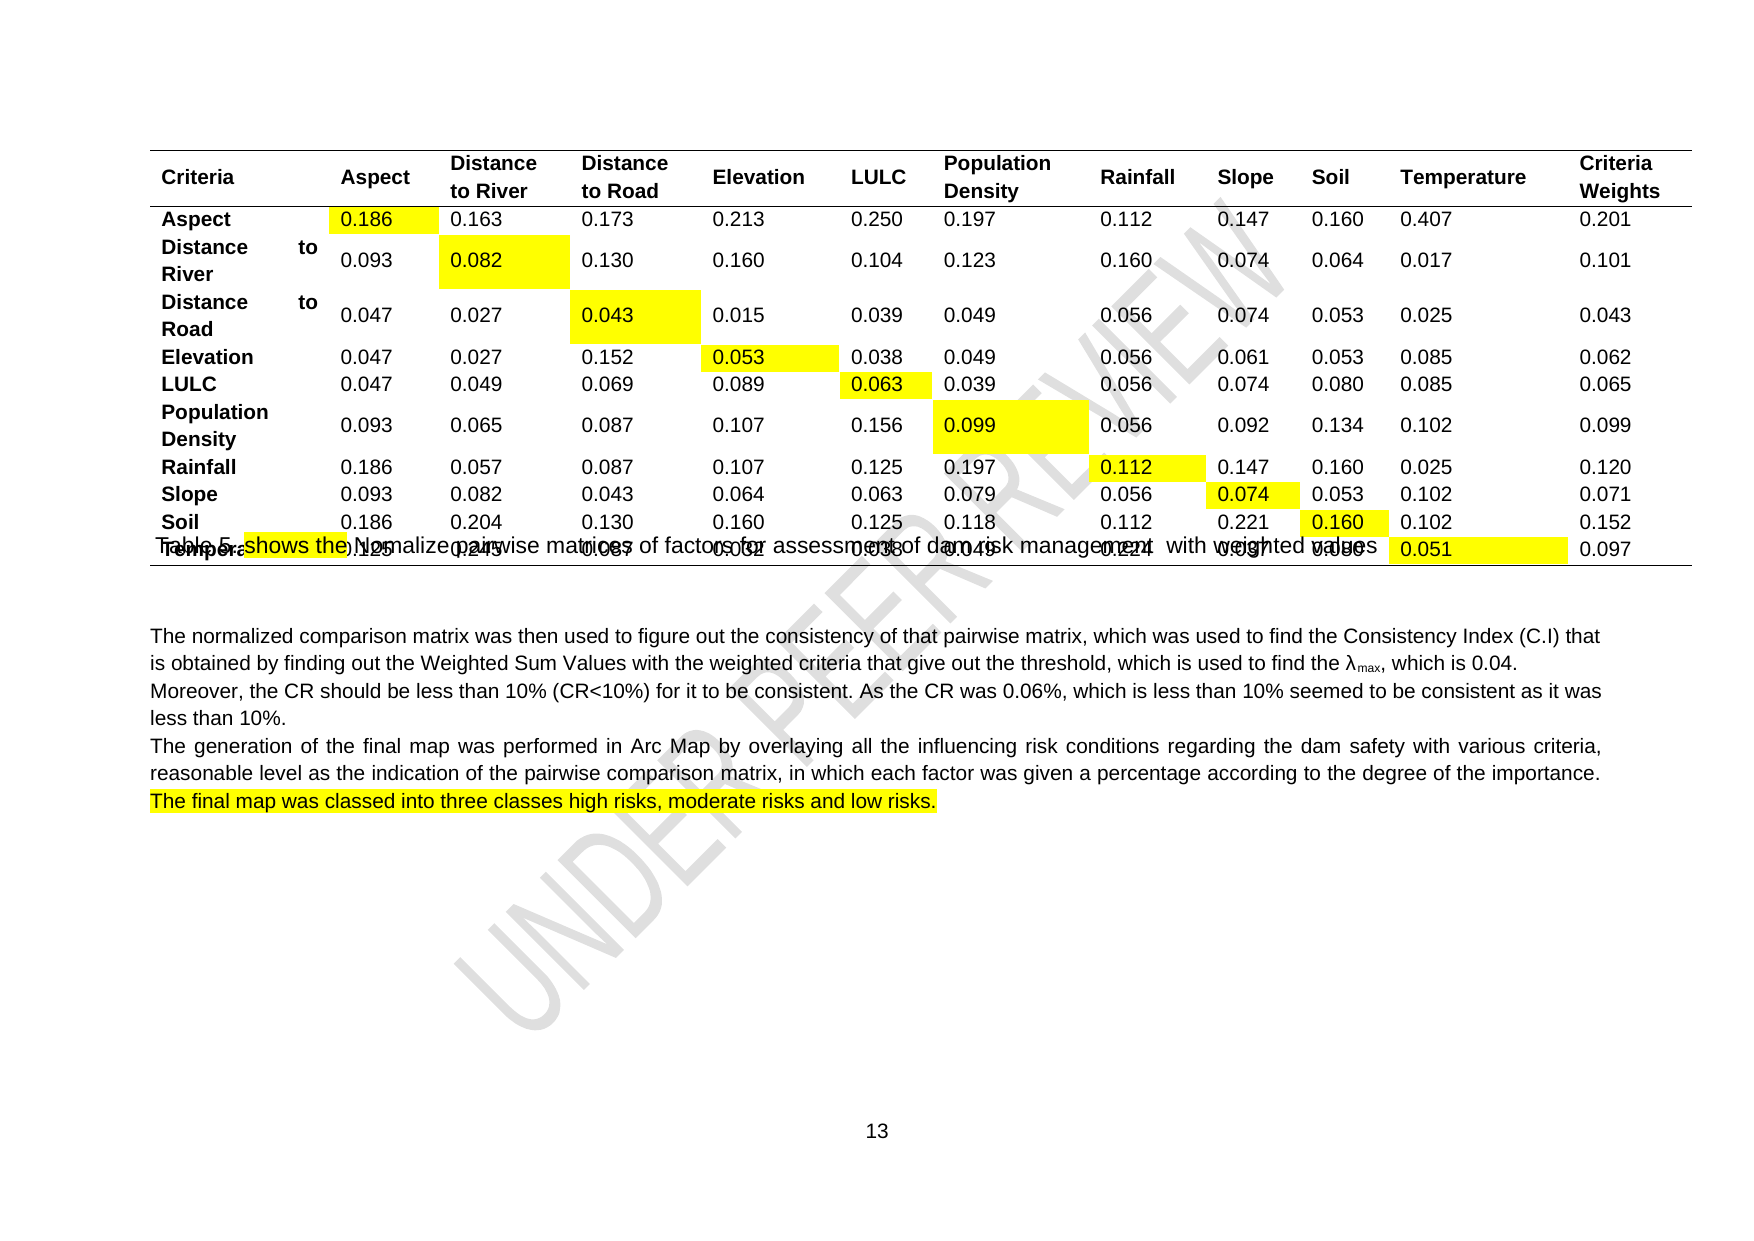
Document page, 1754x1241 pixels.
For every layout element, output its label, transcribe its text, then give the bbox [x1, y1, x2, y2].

table_cell 0.039 [933, 372, 1089, 399]
table_cell 0.064 [701, 482, 839, 509]
table_cell 0.027 [439, 290, 570, 344]
table_cell 0.053 [701, 345, 839, 372]
table_cell 0.112 [1089, 510, 1206, 537]
table_cell 0.097 [1568, 537, 1692, 564]
table_cell 0.130 [570, 510, 701, 537]
table_cell 0.038 [840, 345, 932, 372]
table_cell 0.063 [840, 372, 932, 399]
table_cell 0.051 [1389, 537, 1568, 564]
table_cell 0.125 [840, 510, 932, 537]
table_cell 0.163 [439, 207, 570, 234]
table_cell Distance to River [150, 235, 329, 289]
table_cell 0.049 [933, 345, 1089, 372]
table_cell 0.057 [439, 455, 570, 482]
table_cell 0.065 [1568, 372, 1692, 399]
table_cell 0.062 [1568, 345, 1692, 372]
table_cell 0.186 [329, 207, 439, 234]
table_cell 0.245 [439, 537, 570, 564]
table_cell 0.049 [933, 290, 1089, 344]
table_cell 0.056 [1089, 400, 1206, 454]
table_cell 0.173 [570, 207, 701, 234]
table_cell 0.102 [1389, 400, 1568, 454]
table_header Slope [1206, 151, 1300, 206]
table_header Criteria [150, 151, 329, 206]
table_cell 0.224 [1089, 537, 1206, 564]
table_cell 0.130 [570, 235, 701, 289]
table_cell 0.071 [1568, 482, 1692, 509]
table_cell 0.092 [1206, 400, 1300, 454]
table_cell 0.089 [701, 372, 839, 399]
table_cell 0.087 [570, 455, 701, 482]
table_cell 0.015 [701, 290, 839, 344]
table_cell 0.118 [933, 510, 1089, 537]
table_cell 0.120 [1568, 455, 1692, 482]
table_cell 0.074 [1206, 482, 1300, 509]
table_cell 0.160 [701, 510, 839, 537]
table_cell 0.074 [1206, 372, 1300, 399]
table_header Aspect [329, 151, 439, 206]
table_cell 0.407 [1389, 207, 1568, 234]
table_cell 0.069 [570, 372, 701, 399]
table_cell 0.250 [840, 207, 932, 234]
table_cell LULC [150, 372, 329, 399]
table_cell 0.093 [329, 482, 439, 509]
table_cell 0.043 [1568, 290, 1692, 344]
table_cell 0.160 [1300, 455, 1389, 482]
table_cell 0.102 [1389, 510, 1568, 537]
table_cell 0.079 [933, 482, 1089, 509]
table_cell 0.147 [1206, 207, 1300, 234]
table_cell 0.099 [933, 400, 1089, 454]
table_cell 0.056 [1089, 482, 1206, 509]
table_cell 0.156 [840, 400, 932, 454]
table_cell 0.080 [1300, 537, 1389, 564]
table_cell 0.186 [329, 455, 439, 482]
table_cell 0.056 [1089, 372, 1206, 399]
table_cell 0.027 [439, 345, 570, 372]
table_cell 0.047 [329, 372, 439, 399]
table_header Rainfall [1089, 151, 1206, 206]
table_cell 0.160 [1089, 235, 1206, 289]
table_cell 0.125 [329, 537, 439, 564]
text The generation of the final map was performed in Arc Map by overlaying all the influencing risk conditions regarding the dam safety with various criteria, reasonable level as the indication of the pairwise comparison matrix, in which each factor was given a percentage according to the degree of the importance. The final map was classed into three classes high risks, moderate risks and low risks. [150, 734, 1604, 813]
table_cell 0.101 [1568, 235, 1692, 289]
table_cell 0.099 [1568, 400, 1692, 454]
table_cell 0.025 [1389, 290, 1568, 344]
table_cell 0.186 [329, 510, 439, 537]
table_cell 0.064 [1300, 235, 1389, 289]
table_cell Population Density [150, 400, 329, 454]
table_cell 0.082 [439, 235, 570, 289]
table_cell Distance to Road [150, 290, 329, 344]
table_cell 0.063 [840, 482, 932, 509]
table_cell 0.102 [1389, 482, 1568, 509]
table_cell 0.049 [439, 372, 570, 399]
table_cell 0.043 [570, 482, 701, 509]
table_cell 0.197 [933, 207, 1089, 234]
table_cell 0.049 [933, 537, 1089, 564]
table_cell 0.160 [1300, 207, 1389, 234]
table_cell 0.053 [1300, 290, 1389, 344]
table_cell 0.160 [701, 235, 839, 289]
table_cell Elevation [150, 345, 329, 372]
table_cell 0.074 [1206, 290, 1300, 344]
table_cell 0.125 [840, 455, 932, 482]
table_cell 0.204 [439, 510, 570, 537]
table_cell 0.017 [1389, 235, 1568, 289]
table_cell 0.152 [570, 345, 701, 372]
table_cell 0.082 [439, 482, 570, 509]
table_cell 0.056 [1089, 345, 1206, 372]
table_cell 0.032 [701, 537, 839, 564]
table_header LULC [840, 151, 932, 206]
table_cell 0.025 [1389, 455, 1568, 482]
table_cell 0.152 [1568, 510, 1692, 537]
table_cell 0.053 [1300, 345, 1389, 372]
table_cell Rainfall [150, 455, 329, 482]
table_cell 0.107 [701, 400, 839, 454]
table_header Soil [1300, 151, 1389, 206]
table_header Temperature [1389, 151, 1568, 206]
table_cell 0.134 [1300, 400, 1389, 454]
table_cell 0.061 [1206, 345, 1300, 372]
table_cell 0.112 [1089, 455, 1206, 482]
table_cell 0.056 [1089, 290, 1206, 344]
table_cell 0.087 [570, 400, 701, 454]
table_cell 0.160 [1300, 510, 1389, 537]
table_cell 0.213 [701, 207, 839, 234]
table_cell 0.074 [1206, 235, 1300, 289]
table_cell 0.039 [840, 290, 932, 344]
table_cell Aspect [150, 207, 329, 234]
table_cell 0.201 [1568, 207, 1692, 234]
table_cell 0.093 [329, 235, 439, 289]
table_cell 0.038 [840, 537, 932, 564]
table_cell 0.043 [570, 290, 701, 344]
text The normalized comparison matrix was then used to figure out the consistency of that pairwise matrix, which was used to find the Consistency Index (C.I) that is obtained by finding out the Weighted Sum Values with the weighted criteria that give out the threshold, which is used to find the λmax, which is 0.04. [150, 624, 1604, 675]
table_cell 0.047 [329, 290, 439, 344]
table_cell 0.112 [1089, 207, 1206, 234]
table_header Distance to River [439, 151, 570, 206]
table_cell 0.053 [1300, 482, 1389, 509]
table_cell Slope [150, 482, 329, 509]
table_header Criteria Weights [1568, 151, 1692, 206]
table_cell 0.123 [933, 235, 1089, 289]
table_cell 0.221 [1206, 510, 1300, 537]
table_cell 0.197 [933, 455, 1089, 482]
table_header Population Density [933, 151, 1089, 206]
table_header Elevation [701, 151, 839, 206]
table_cell Temperature [150, 537, 329, 564]
table_cell 0.104 [840, 235, 932, 289]
table_cell 0.037 [1206, 537, 1300, 564]
table_cell 0.085 [1389, 372, 1568, 399]
text Moreover, the CR should be less than 10% (CR<10%) for it to be consistent. As the CR was 0.06%, which is less than 10% seemed to be consistent as it was less than 10%. [150, 679, 1604, 730]
table_cell Soil [150, 510, 329, 537]
table_header Distance to Road [570, 151, 701, 206]
table_cell 0.093 [329, 400, 439, 454]
table_cell 0.147 [1206, 455, 1300, 482]
table_cell 0.065 [439, 400, 570, 454]
table_cell 0.087 [570, 537, 701, 564]
table_cell 0.080 [1300, 372, 1389, 399]
table_cell 0.047 [329, 345, 439, 372]
table_cell 0.085 [1389, 345, 1568, 372]
table_cell 0.107 [701, 455, 839, 482]
